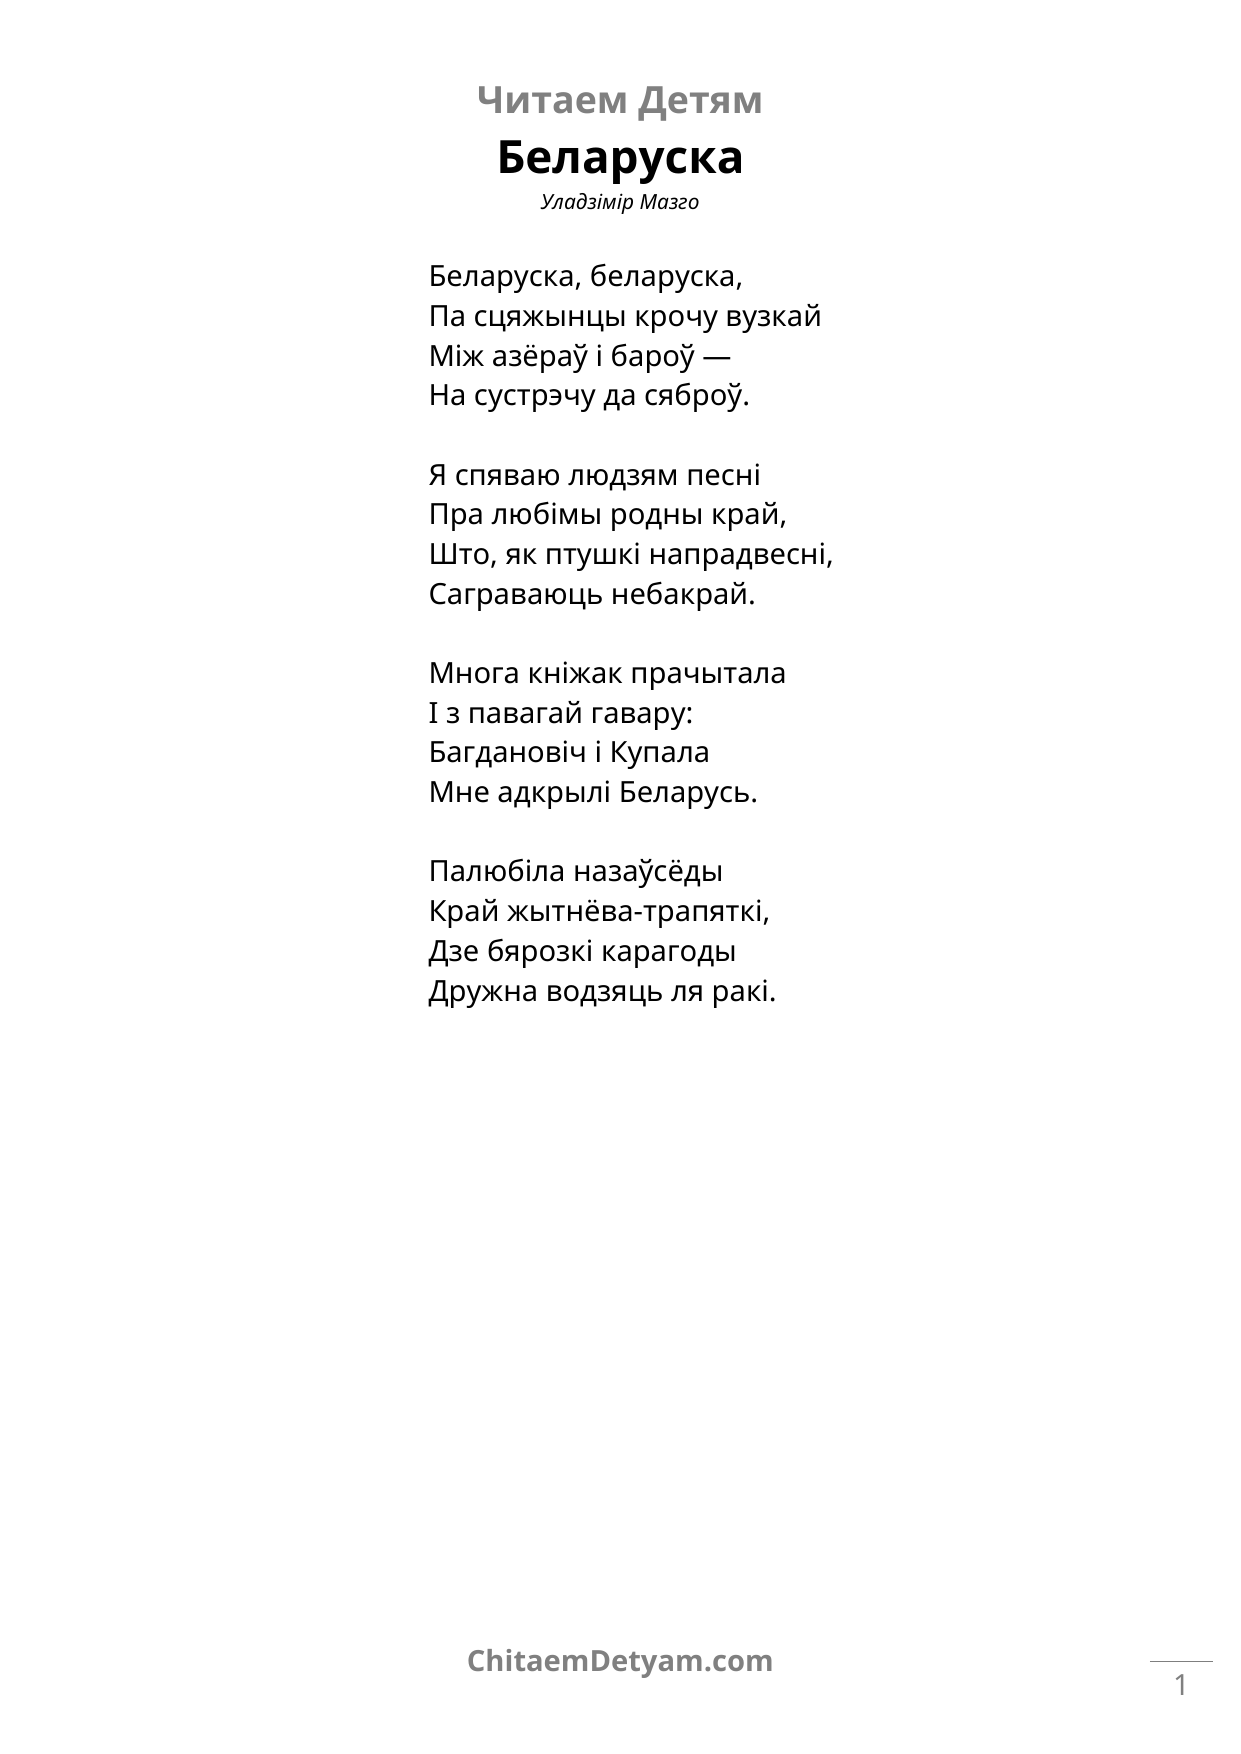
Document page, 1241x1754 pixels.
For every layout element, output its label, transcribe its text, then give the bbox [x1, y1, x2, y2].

text Багдановіч і Купала [428, 732, 1122, 771]
text Па сцяжынцы крочу вузкай [428, 295, 1122, 335]
text Пра любімы родны край, [428, 493, 1122, 533]
text Беларуска, беларуска, [428, 255, 1122, 295]
text Дзе бярозкі карагоды [428, 930, 1122, 970]
text Край жытнёва-трапяткі, [428, 890, 1122, 930]
text Дружна водзяць ля ракі. [428, 970, 1122, 1009]
text Што, як птушкі напрадвесні, [428, 533, 1122, 573]
text Беларуска Уладзімір Мазго [118, 125, 1122, 216]
text I з павагай гавару: [428, 692, 1122, 732]
text Я спяваю людзям песні [428, 454, 1122, 493]
text Між азёраў і бароў — [428, 335, 1122, 374]
text Палюбіла назаўсёды [428, 851, 1122, 890]
text На сустрэчу да сяброў. [428, 374, 1122, 414]
text Мне адкрылі Беларусь. [428, 771, 1122, 811]
text Саграваюць небакрай. [428, 573, 1122, 613]
text Многа кніжак прачытала [428, 652, 1122, 692]
